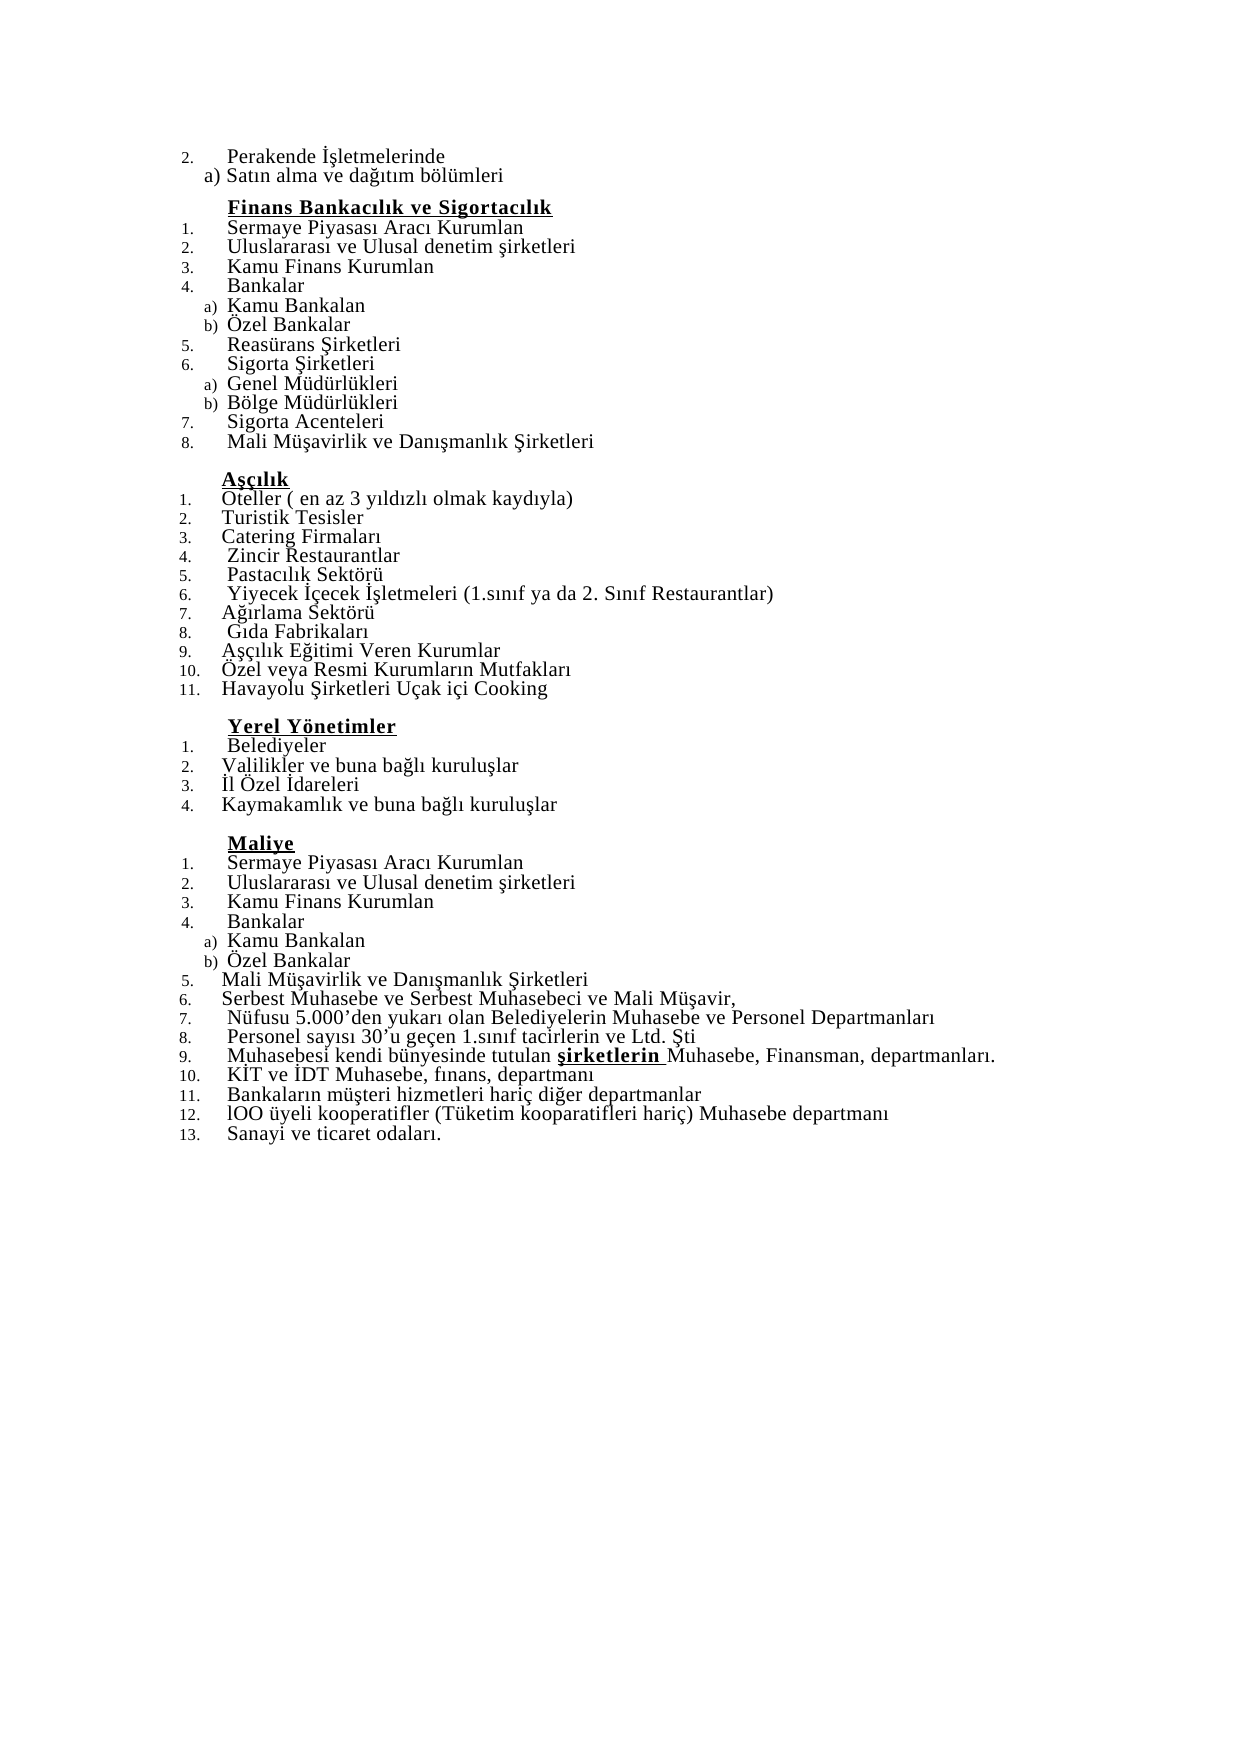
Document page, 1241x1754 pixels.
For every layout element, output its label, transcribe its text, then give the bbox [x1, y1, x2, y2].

list Nüfusu 5.000’den yukarı olan Belediyelerin Muhasebe ve Personel Departmanları [150, 1009, 1093, 1028]
list Pastacılık Sektörü [150, 566, 1093, 585]
list Sigorta Acenteleri [181, 413, 1093, 433]
list Sermaye Piyasası Aracı Kurumlan [181, 218, 1093, 238]
list Genel Müdürlükleri [204, 374, 1093, 394]
text a) Satın alma ve dağıtım bölümleri [204, 167, 1093, 187]
list Özel Bankalar [204, 951, 1093, 971]
list Kamu Bankalan [204, 296, 1093, 316]
list Yiyecek İçecek İşletmeleri (1.sınıf ya da 2. Sınıf Restaurantlar) [150, 585, 1093, 604]
list Bölge Müdürlükleri [204, 394, 1093, 413]
list Reasürans Şirketleri [181, 335, 1093, 355]
list Bankaların müşteri hizmetleri hariç diğer departmanlar [150, 1086, 1093, 1105]
list Valilikler ve buna bağlı kuruluşlar [181, 757, 1093, 776]
list Mali Müşavirlik ve Danışmanlık Şirketleri [181, 971, 1093, 990]
list Personel sayısı 30’u geçen 1.sınıf tacirlerin ve Ltd. Şti [150, 1028, 1093, 1047]
text Finans Bankacılık ve Sigortacılık [148, 199, 1093, 218]
list Mali Müşavirlik ve Danışmanlık Şirketleri [181, 433, 1093, 452]
list Havayolu Şirketleri Uçak içi Cooking [150, 680, 1093, 699]
list Özel veya Resmi Kurumların Mutfakları [150, 661, 1093, 680]
list Kamu Finans Kurumlan [181, 257, 1093, 277]
list Sanayi ve ticaret odaları. [150, 1125, 1093, 1144]
list Özel Bankalar [204, 316, 1093, 335]
list İl Özel İdareleri [181, 776, 1093, 796]
list Muhasebesi kendi bünyesinde tutulan şirketlerin Muhasebe, Finansman, departmanları. [667, 1047, 1051, 1066]
list Bankalar [181, 912, 1093, 932]
list Catering Firmaları [150, 528, 1093, 547]
text Yerel Yönetimler [148, 718, 1093, 737]
list Oteller ( en az 3 yıldızlı olmak kaydıyla) [150, 490, 1093, 509]
list Perakende İşletmelerinde [181, 148, 1093, 167]
list Belediyeler [181, 737, 1093, 757]
list lOO üyeli kooperatifler (Tüketim kooparatifleri hariç) Muhasebe departmanı [150, 1105, 1093, 1125]
list Muhasebesi kendi bünyesinde tutulan şirketlerin Muhasebe, Finansman, departmanları. [150, 1047, 558, 1066]
list Kamu Finans Kurumlan [181, 893, 1093, 912]
list Kaymakamlık ve buna bağlı kuruluşlar [181, 796, 1093, 815]
text Maliye [148, 834, 1093, 854]
list Uluslararası ve Ulusal denetim şirketleri [181, 873, 1093, 893]
list Aşçılık Eğitimi Veren Kurumlar [150, 642, 1093, 661]
text Aşçılık [148, 471, 1093, 490]
list Uluslararası ve Ulusal denetim şirketleri [181, 238, 1093, 257]
list Serbest Muhasebe ve Serbest Muhasebeci ve Mali Müşavir, [150, 990, 1093, 1009]
list Sigorta Şirketleri [181, 355, 1093, 374]
list Bankalar [181, 277, 1093, 296]
list Zincir Restaurantlar [150, 547, 1093, 566]
list Gıda Fabrikaları [150, 623, 1093, 642]
list Sermaye Piyasası Aracı Kurumlan [181, 854, 1093, 873]
list KİT ve İDT Muhasebe, fınans, departmanı [150, 1066, 1093, 1086]
list Turistik Tesisler [150, 509, 1093, 528]
list Ağırlama Sektörü [150, 604, 1093, 623]
list Kamu Bankalan [204, 932, 1093, 951]
